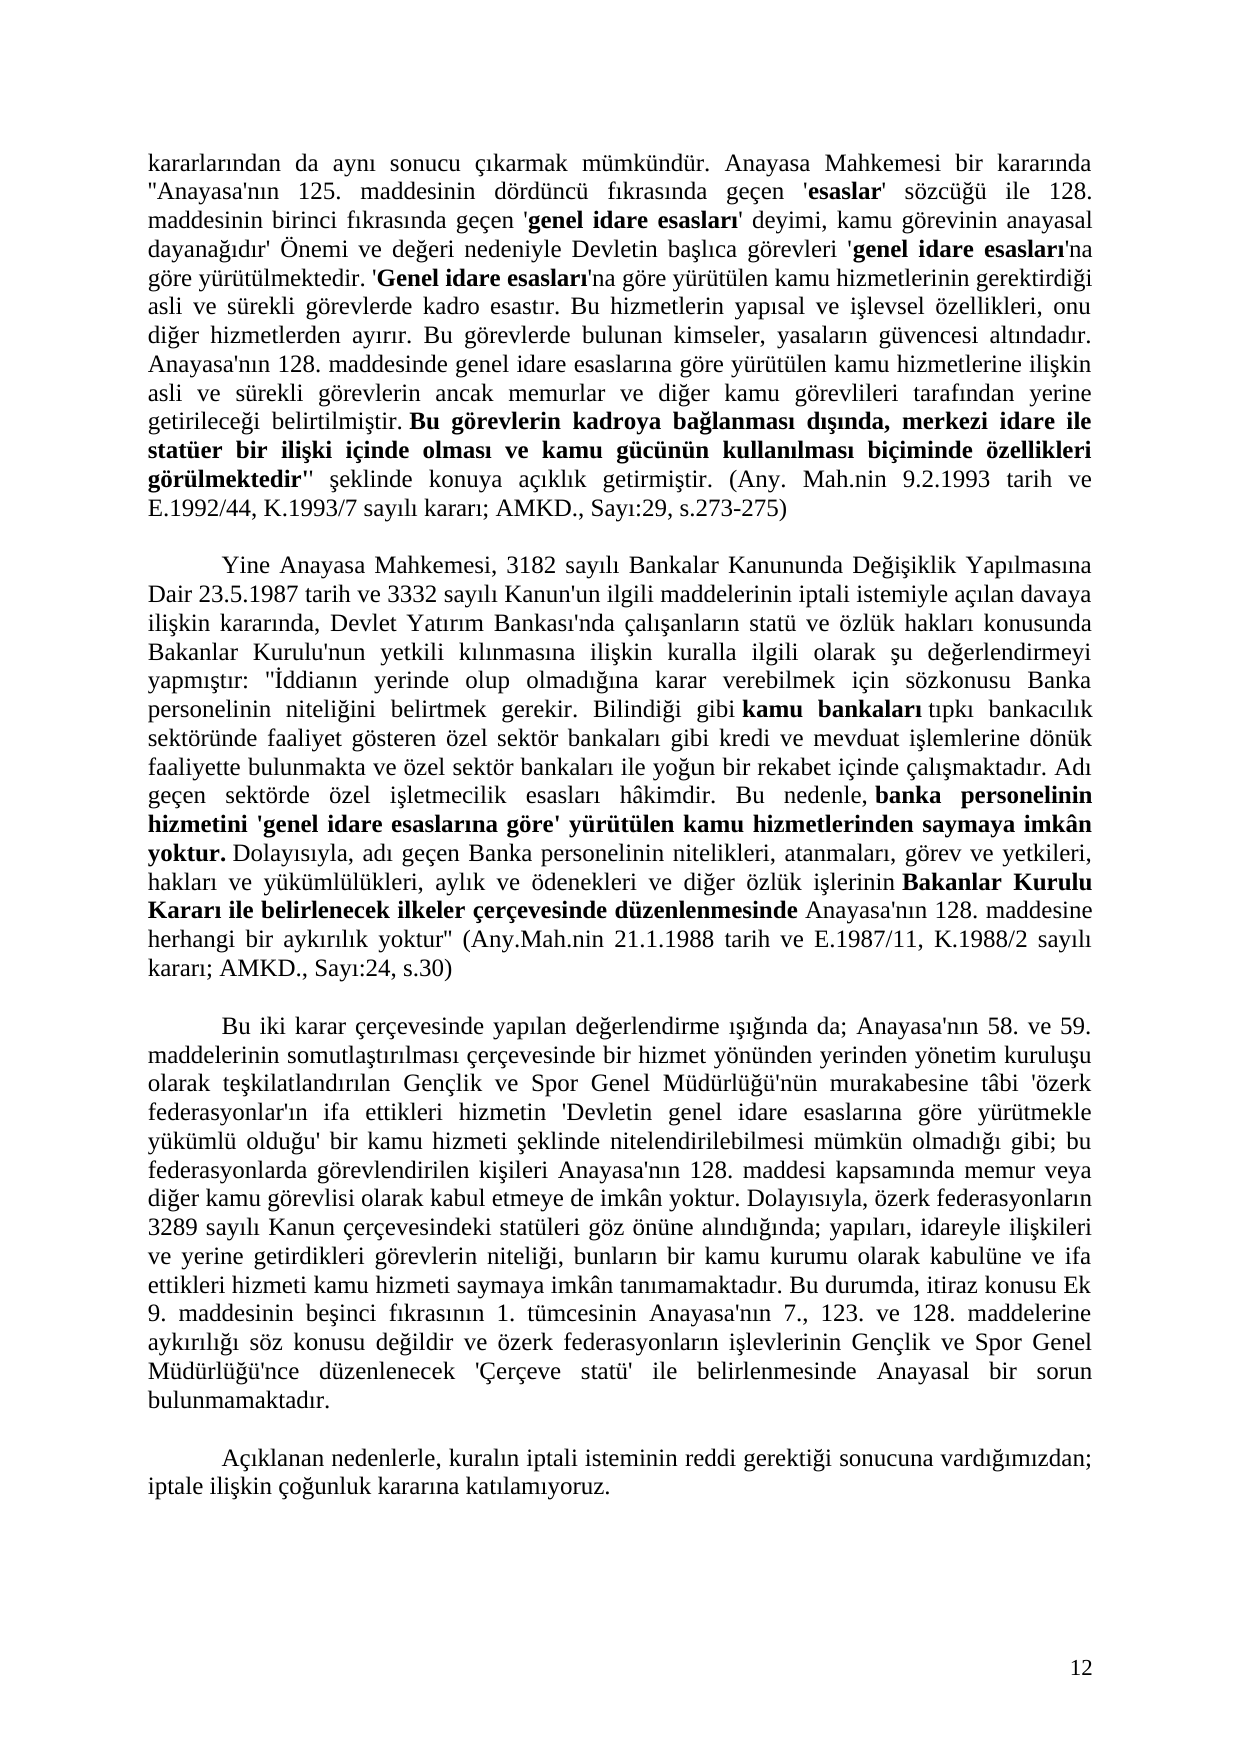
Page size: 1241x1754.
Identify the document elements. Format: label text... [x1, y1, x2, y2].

text Bu iki karar çerçevesinde yapılan değerlendirme ışığında da; Anayasa'nın 58. ve 59. maddelerinin somutlaştırılması çerçevesinde bir hizmet yönünden yerinden yönetim kuruluşu olarak teşkilatlandırılan Gençlik ve Spor Genel Müdürlüğü'nün murakabesine tâbi 'özerk federasyonlar'ın ifa ettikleri hizmetin 'Devletin genel idare esaslarına göre yürütmekle yükümlü olduğu' bir kamu hizmeti şeklinde nitelendirilebilmesi mümkün olmadığı gibi; bu federasyonlarda görevlendirilen kişileri Anayasa'nın 128. maddesi kapsamında memur veya diğer kamu görevlisi olarak kabul etmeye de imkân yoktur. Dolayısıyla, özerk federasyonların 3289 sayılı Kanun çerçevesindeki statüleri göz önüne alındığında; yapıları, idareyle ilişkileri ve yerine getirdikleri görevlerin niteliği, bunların bir kamu kurumu olarak kabulüne ve ifa ettikleri hizmeti kamu hizmeti saymaya imkân tanımamaktadır. Bu durumda, itiraz konusu Ek 9. maddesinin beşinci fıkrasının 1. tümcesinin Anayasa'nın 7., 123. ve 128. maddelerine aykırılığı söz konusu değildir ve özerk federasyonların işlevlerinin Gençlik ve Spor Genel Müdürlüğü'nce düzenlenecek 'Çerçeve statü' ile belirlenmesinde Anayasal bir sorun bulunmamaktadır. [148, 1011, 1093, 1413]
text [148, 148, 1093, 521]
text Yine Anayasa Mahkemesi, 3182 sayılı Bankalar Kanununda Değişiklik Yapılmasına Dair 23.5.1987 tarih ve 3332 sayılı Kanun'un ilgili maddelerinin iptali istemiyle açılan davaya ilişkin kararında, Devlet Yatırım Bankası'nda çalışanların statü ve özlük hakları konusunda Bakanlar Kurulu'nun yetkili kılınmasına ilişkin kuralla ilgili olarak şu değerlendirmeyi yapmıştır: ''İddianın yerinde olup olmadığına karar verebilmek için sözkonusu Banka personelinin niteliğini belirtmek gerekir. Bilindiği gibi kamu bankaları tıpkı bankacılık sektöründe faaliyet gösteren özel sektör bankaları gibi kredi ve mevduat işlemlerine dönük faaliyette bulunmakta ve özel sektör bankaları ile yoğun bir rekabet içinde çalışmaktadır. Adı geçen sektörde özel işletmecilik esasları hâkimdir. Bu nedenle, banka personelinin hizmetini 'genel idare esaslarına göre' yürütülen kamu hizmetlerinden saymaya imkân yoktur. Dolayısıyla, adı geçen Banka personelinin nitelikleri, atanmaları, görev ve yetkileri, hakları ve yükümlülükleri, aylık ve ödenekleri ve diğer özlük işlerinin Bakanlar Kurulu Kararı ile belirlenecek ilkeler çerçevesinde düzenlenmesinde Anayasa'nın 128. maddesine herhangi bir aykırılık yoktur'' (Any.Mah.nin 21.1.1988 tarih ve E.1987/11, K.1988/2 sayılı kararı; AMKD., Sayı:24, s.30) [148, 551, 1093, 982]
text Açıklanan nedenlerle, kuralın iptali isteminin reddi gerektiği sonucuna vardığımızdan; iptale ilişkin çoğunluk kararına katılamıyoruz. [148, 1443, 1093, 1500]
